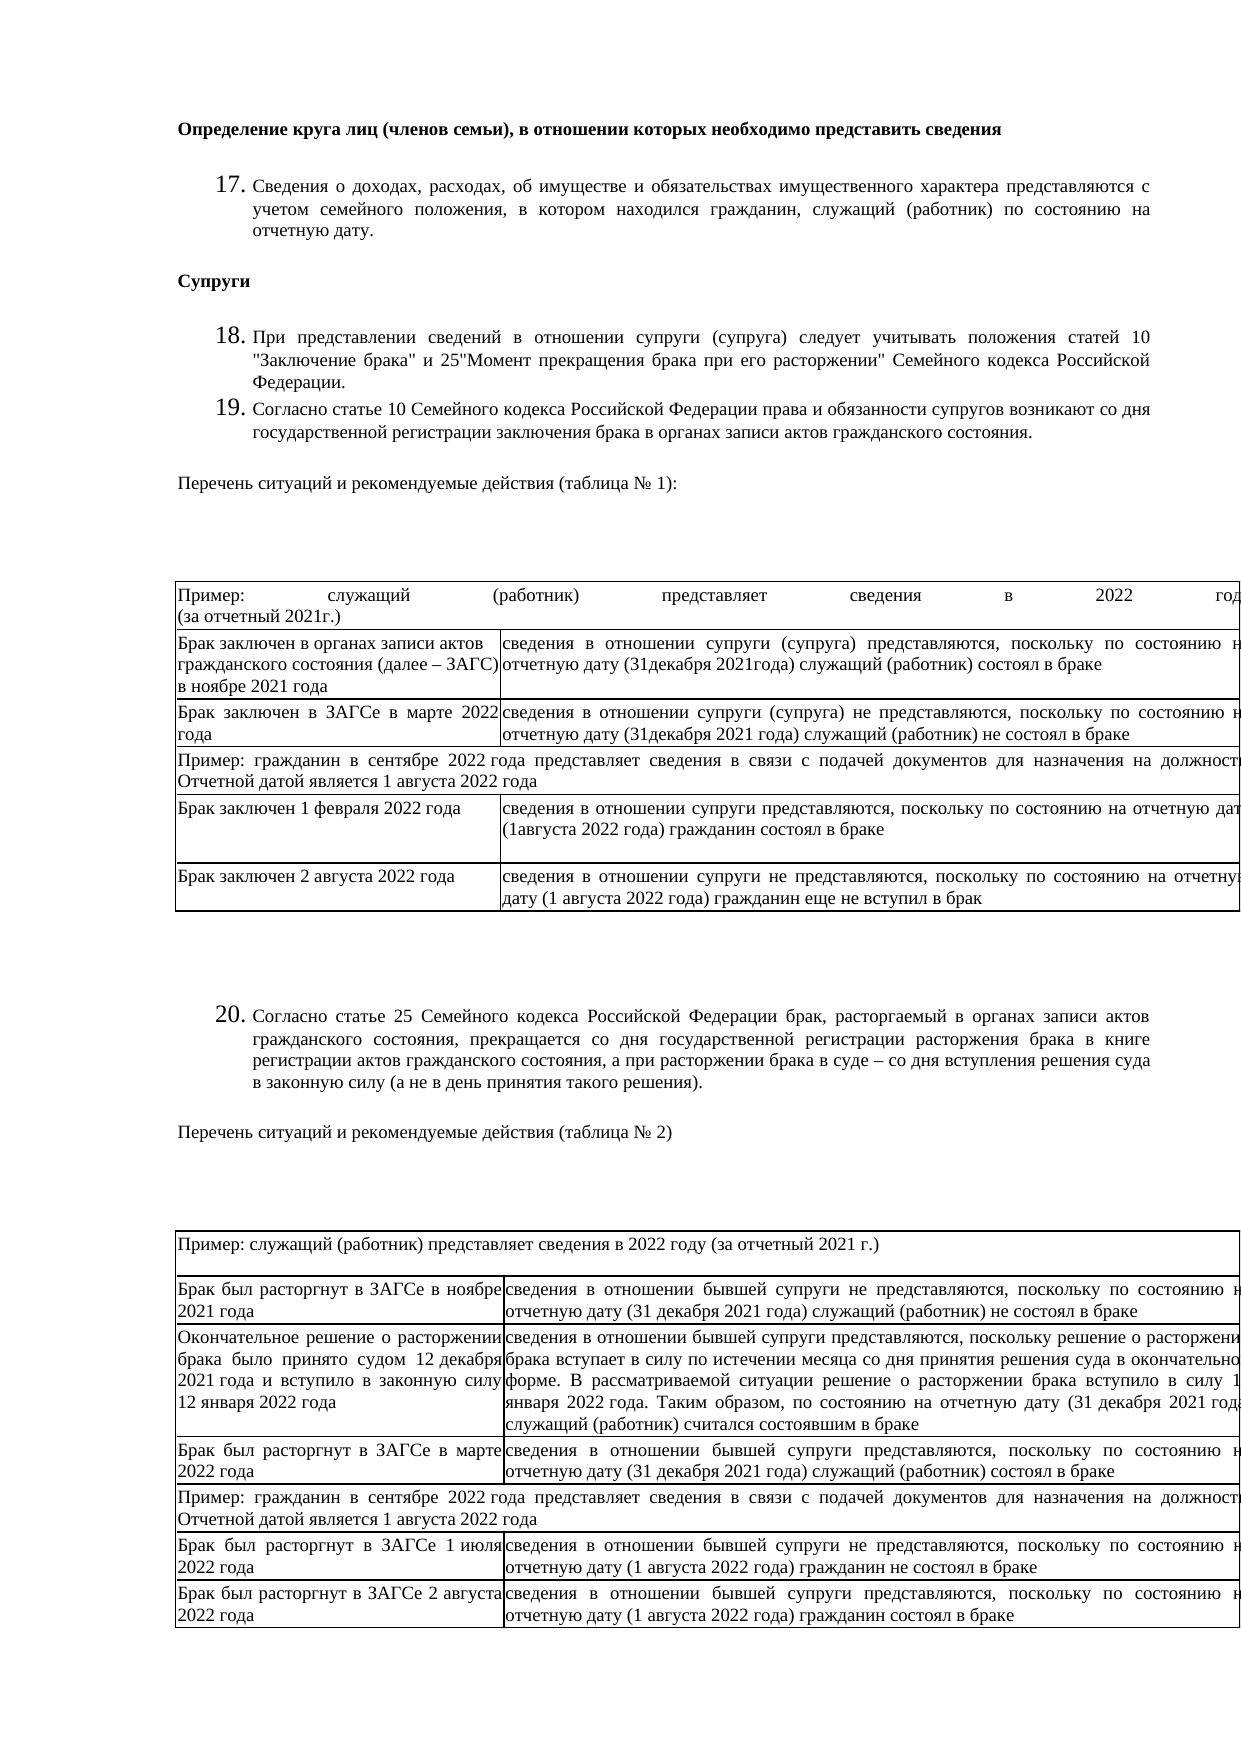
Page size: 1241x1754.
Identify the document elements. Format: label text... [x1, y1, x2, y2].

table_cell сведения в отношении бывшей супруги не представляются, поскольку по состоянию на отчетную дату (1 августа 2022 года) гражданин не состоял в браке [505, 1533, 1239, 1579]
table_cell сведения в отношении бывшей супруги представляются, поскольку по состоянию на отчетную дату (31 декабря 2021 года) служащий (работник) состоял в браке [505, 1437, 1239, 1483]
table_cell сведения в отношении супруги (супруга) не представляются, поскольку по состоянию на отчетную дату (31декабря 2021 года) служащий (работник) не состоял в браке [501, 700, 1239, 746]
table_cell Брак был расторгнут в ЗАГСе в ноябре 2021 года [176, 1276, 503, 1323]
text Перечень ситуаций и рекомендуемые действия (таблица № 1): [177, 472, 1152, 493]
table_cell Окончательное решение о расторжении брака было принято судом 12 декабря 2021 года и вступило в законную силу 12 января 2022 года [176, 1324, 503, 1436]
table_cell сведения в отношении супруги (супруга) представляются, поскольку по состоянию на отчетную дату (31декабря 2021года) служащий (работник) состоял в браке [501, 630, 1239, 698]
table_cell сведения в отношении бывшей супруги представляются, поскольку по состоянию на отчетную дату (1 августа 2022 года) гражданин состоял в браке [505, 1581, 1239, 1627]
text Определение круга лиц (членов семьи), в отношении которых необходимо представить сведения [177, 118, 1152, 140]
table_cell Брак был расторгнут в ЗАГСе в марте 2022 года [176, 1437, 503, 1483]
table_cell сведения в отношении бывшей супруги не представляются, поскольку по состоянию на отчетную дату (31 декабря 2021 года) служащий (работник) не состоял в браке [505, 1277, 1239, 1323]
table_cell Брак был расторгнут в ЗАГСе 1 июля 2022 года [176, 1532, 503, 1579]
text Супруги [177, 270, 1152, 291]
table_cell Брак был расторгнут в ЗАГСе 2 августа 2022 года [176, 1580, 503, 1627]
table_cell Брак заключен в органах записи актов гражданского состояния (далее – ЗАГС) в ноябре 2021 года [176, 630, 500, 698]
text Перечень ситуаций и рекомендуемые действия (таблица № 2) [177, 1121, 1152, 1143]
table_header Пример: служащий (работник) представляет сведения в 2022 году (за отчетный 2021 г.) [176, 1232, 1239, 1275]
list При представлении сведений в отношении супруги (супруга) следует учитывать положения статей 10 "Заключение брака" и 25"Момент прекращения брака при его расторжении" Семейного кодекса Российской Федерации. [215, 321, 1152, 392]
table_cell сведения в отношении супруги не представляются, поскольку по состоянию на отчетную дату (1 августа 2022 года) гражданин еще не вступил в брак [501, 864, 1239, 910]
table_cell Брак заключен в ЗАГСе в марте 2022 года [176, 699, 500, 746]
table_cell сведения в отношении бывшей супруги представляются, поскольку решение о расторжении брака вступает в силу по истечении месяца со дня принятия решения суда в окончательной форме. В рассматриваемой ситуации решение о расторжении брака вступило в силу 12 января 2022 года. Таким образом, по состоянию на отчетную дату (31 декабря 2021 года) служащий (работник) считался состоявшим в браке [505, 1325, 1239, 1436]
table_cell Брак заключен 1 февраля 2022 года [176, 795, 500, 862]
table_cell сведения в отношении супруги представляются, поскольку по состоянию на отчетную дату (1августа 2022 года) гражданин состоял в браке [501, 795, 1239, 862]
list Согласно статье 10 Семейного кодекса Российской Федерации права и обязанности супругов возникают со дня государственной регистрации заключения брака в органах записи актов гражданского состояния. [215, 392, 1152, 443]
table_header Пример: служащий (работник) представляет сведения в 2022 году (за отчетный 2021г.) [176, 582, 1239, 628]
table_cell Пример: гражданин в сентябре 2022 года представляет сведения в связи с подачей документов для назначения на должность. Отчетной датой является 1 августа 2022 года [176, 747, 1239, 793]
table_cell Брак заключен 2 августа 2022 года [176, 863, 500, 910]
list Согласно статье 25 Семейного кодекса Российской Федерации брак, расторгаемый в органах записи актов гражданского состояния, прекращается со дня государственной регистрации расторжения брака в книге регистрации актов гражданского состояния, а при расторжении брака в суде – со дня вступления решения суда в законную силу (а не в день принятия такого решения). [215, 999, 1152, 1092]
table_cell Пример: гражданин в сентябре 2022 года представляет сведения в связи с подачей документов для назначения на должность. Отчетной датой является 1 августа 2022 года [176, 1484, 1239, 1531]
list Сведения о доходах, расходах, об имуществе и обязательствах имущественного характера представляются с учетом семейного положения, в котором находился гражданин, служащий (работник) по состоянию на отчетную дату. [215, 169, 1152, 241]
